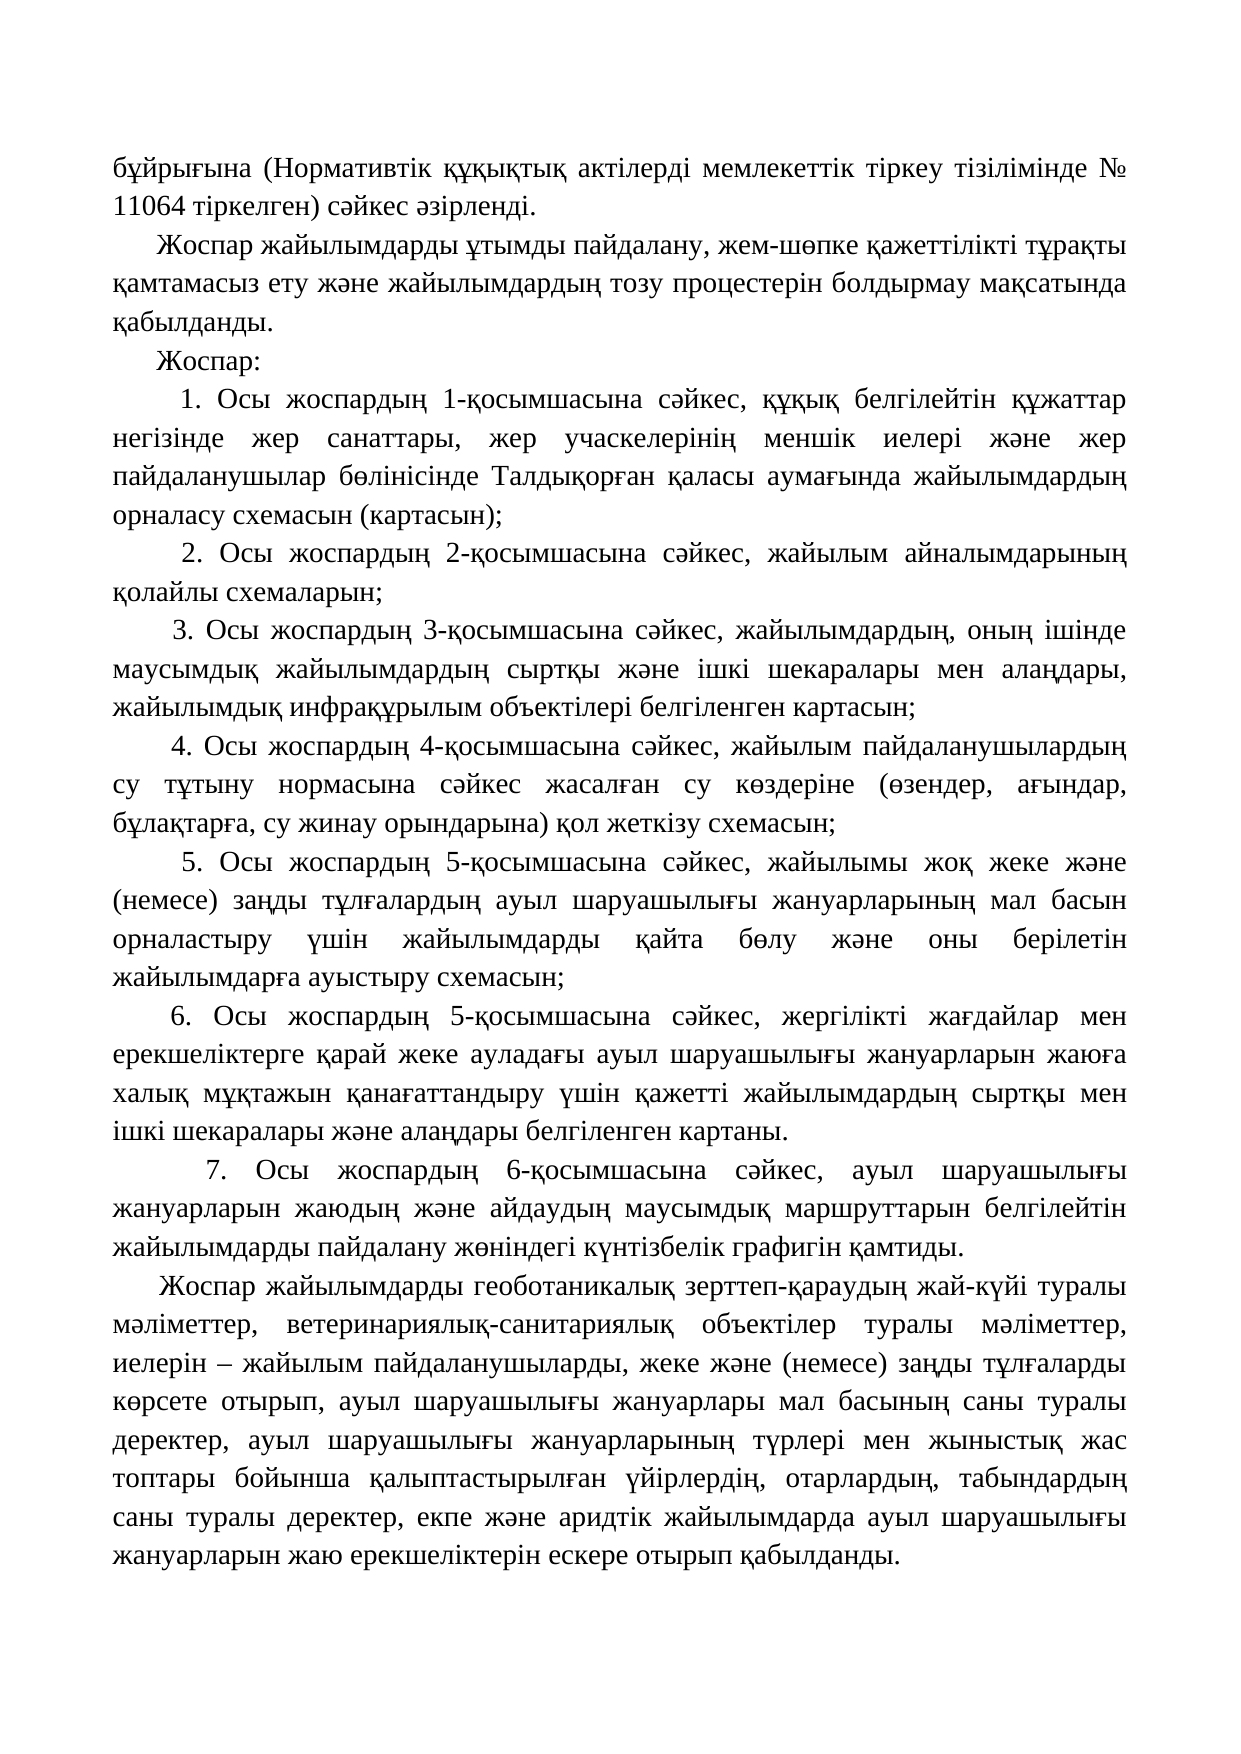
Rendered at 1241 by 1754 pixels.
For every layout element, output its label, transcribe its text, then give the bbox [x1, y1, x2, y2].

text Жоспар: [112, 343, 1128, 376]
text 4. Осы жоспардың 4-қосымшасына сәйкес, жайылым пайдаланушылардың су тұтыну нормасына сәйкес жасалған су көздерiне (өзендер, ағындар, бұлақтарға, су жинау орындарына) қол жеткізу схемасын; [112, 728, 1128, 839]
text 6. Осы жоспардың 5-қосымшасына сәйкес, жергілікті жағдайлар мен ерекшеліктерге қарай жеке ауладағы ауыл шаруашылығы жануарларын жаюға халық мұқтажын қанағаттандыру үшін қажетті жайылымдардың сыртқы мен ішкі шекаралары және алаңдары белгіленген картаны. [112, 998, 1128, 1147]
text 3. Осы жоспардың 3-қосымшасына сәйкес, жайылымдардың, оның ішінде маусымдық жайылымдардың сыртқы және ішкі шекаралары мен алаңдары, жайылымдық инфрақұрылым объектілері белгіленген картасын; [112, 612, 1128, 723]
text 2. Осы жоспардың 2-қосымшасына сәйкес, жайылым айналымдарының қолайлы схемаларын; [112, 535, 1128, 607]
text Жоспар жайылымдарды геоботаникалық зерттеп-қараудың жай-күйі туралы мәліметтер, ветеринариялық-санитариялық объектілер туралы мәліметтер, иелерін – жайылым пайдаланушыларды, жеке және (немесе) заңды тұлғаларды көрсете отырып, ауыл шаруашылығы жануарлары мал басының саны туралы деректер, ауыл шаруашылығы жануарларының түрлері мен жыныстық жас топтары бойынша қалыптастырылған үйірлердің, отарлардың, табындардың саны туралы деректер, екпе және аридтік жайылымдарда ауыл шаруашылығы жануарларын жаю ерекшеліктерін ескере отырып қабылданды. [112, 1268, 1128, 1571]
text Жоспар жайылымдарды ұтымды пайдалану, жем-шөпке қажеттілікті тұрақты қамтамасыз ету және жайылымдардың тозу процестерін болдырмау мақсатында қабылданды. [112, 227, 1128, 338]
text 5. Осы жоспардың 5-қосымшасына сәйкес, жайылымы жоқ жеке және (немесе) заңды тұлғалардың ауыл шаруашылығы жануарларының мал басын орналастыру үшін жайылымдарды қайта бөлу және оны берілетін жайылымдарға ауыстыру схемасын; [112, 844, 1128, 993]
text 7. Осы жоспардың 6-қосымшасына сәйкес, ауыл шаруашылығы жануарларын жаюдың және айдаудың маусымдық маршруттарын белгілейтін жайылымдарды пайдалану жөніндегі күнтізбелік графигін қамтиды. [112, 1152, 1128, 1263]
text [112, 150, 1128, 222]
text 1. Осы жоспардың 1-қосымшасына сәйкес, құқық белгілейтін құжаттар негізінде жер санаттары, жер учаскелерінің меншік иелері және жер пайдаланушылар бөлінісінде Талдықорған қаласы аумағында жайылымдардың орналасу схемасын (картасын); [112, 381, 1128, 530]
